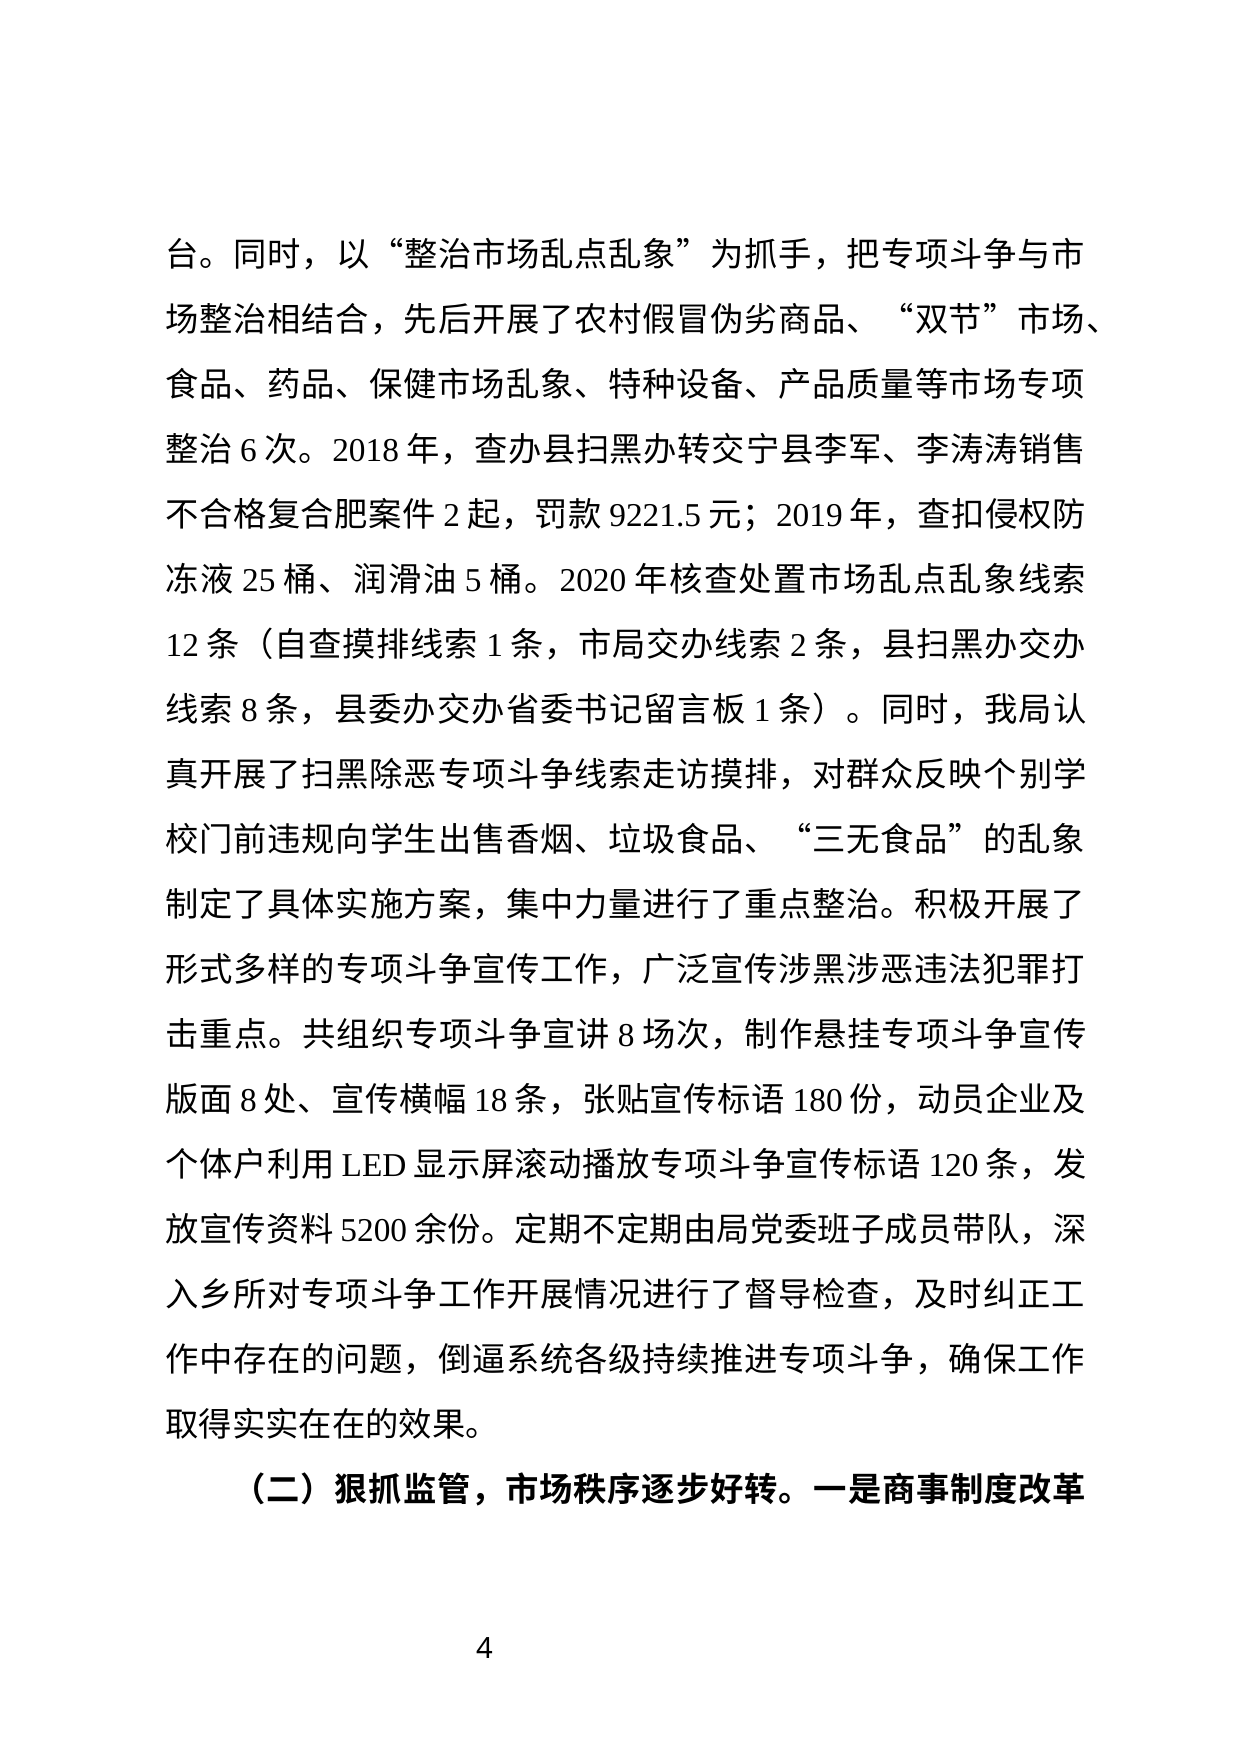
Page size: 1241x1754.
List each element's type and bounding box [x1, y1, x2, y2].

text [165, 1454, 1087, 1519]
text [165, 219, 1087, 1454]
